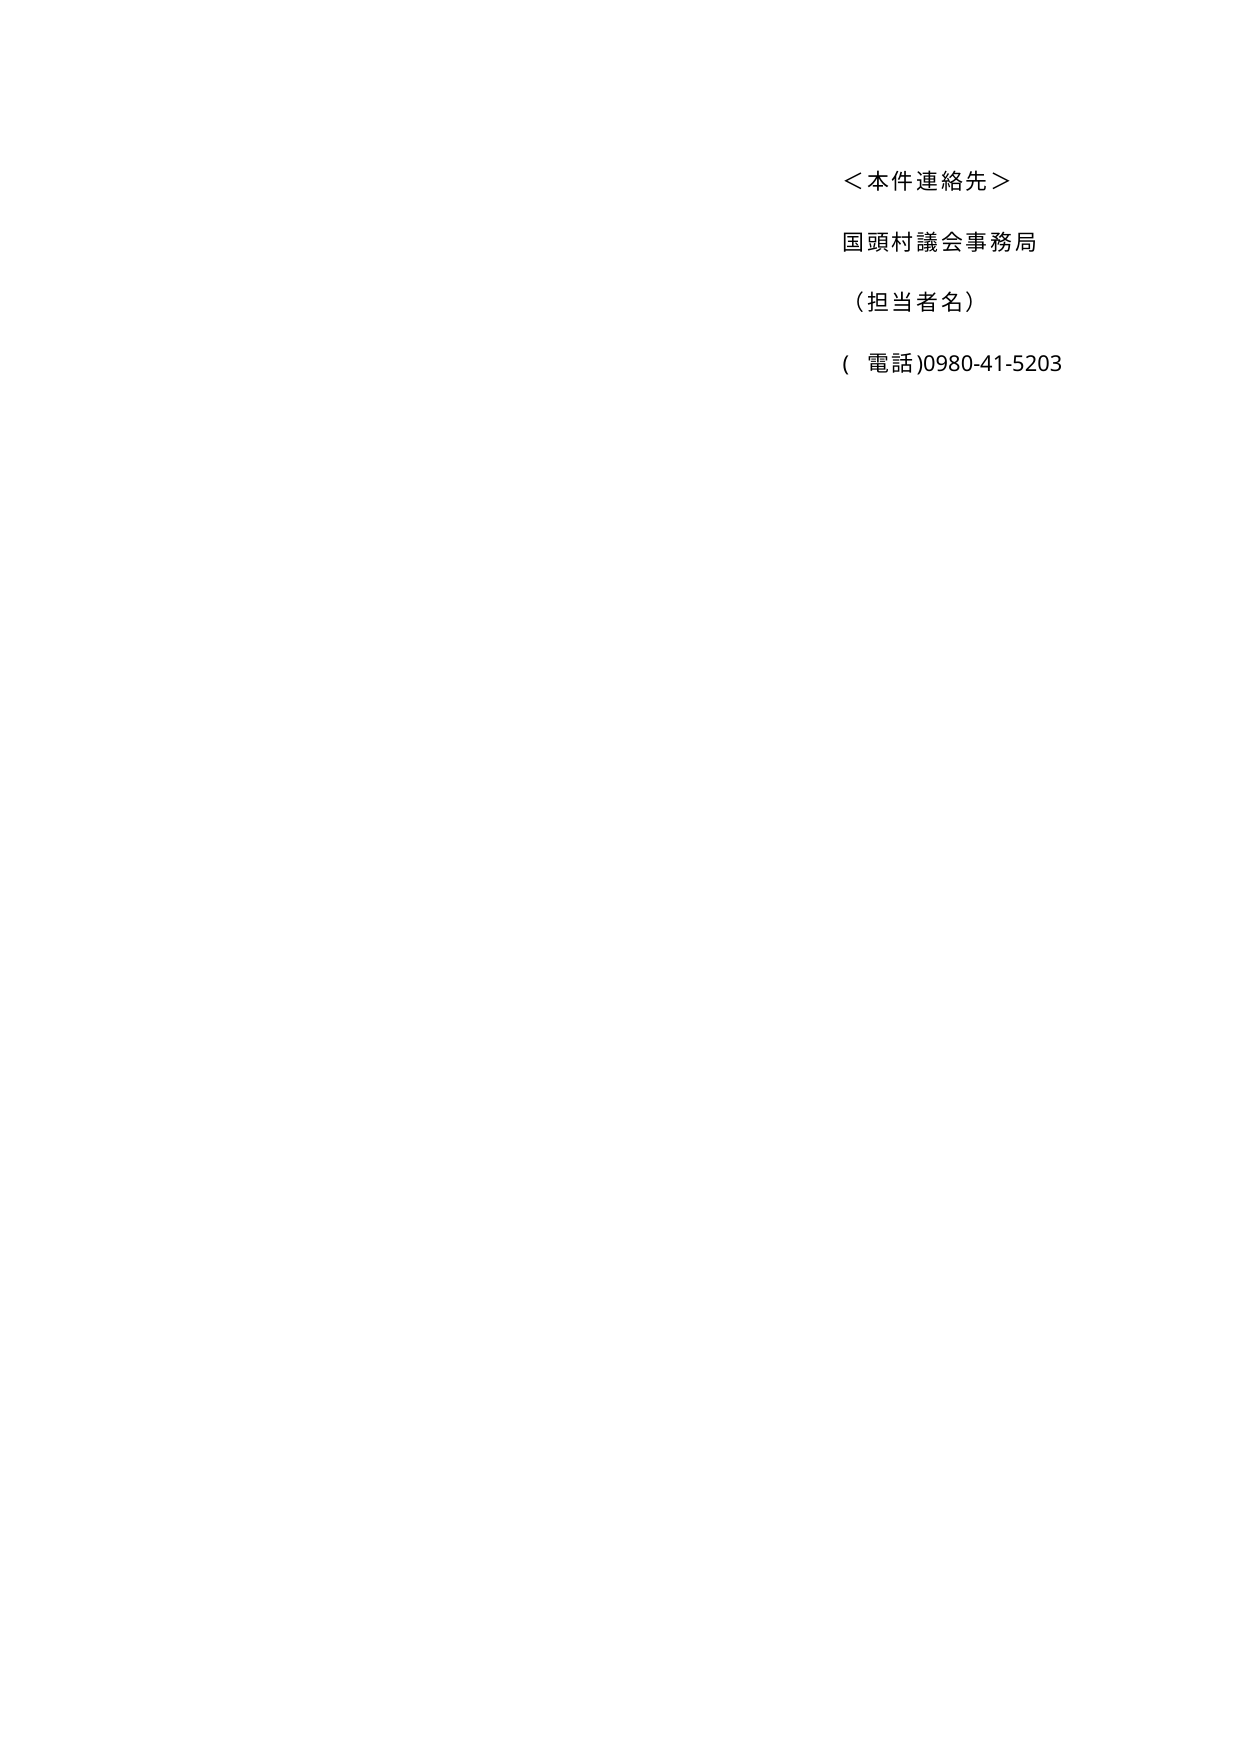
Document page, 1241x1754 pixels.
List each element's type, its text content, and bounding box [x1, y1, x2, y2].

text (電話)0980-41-5203 [126, 331, 1114, 392]
text ＜本件連絡先＞ [126, 149, 1114, 210]
text （担当者名） [126, 271, 1114, 331]
text 国頭村議会事務局 [126, 210, 1114, 271]
